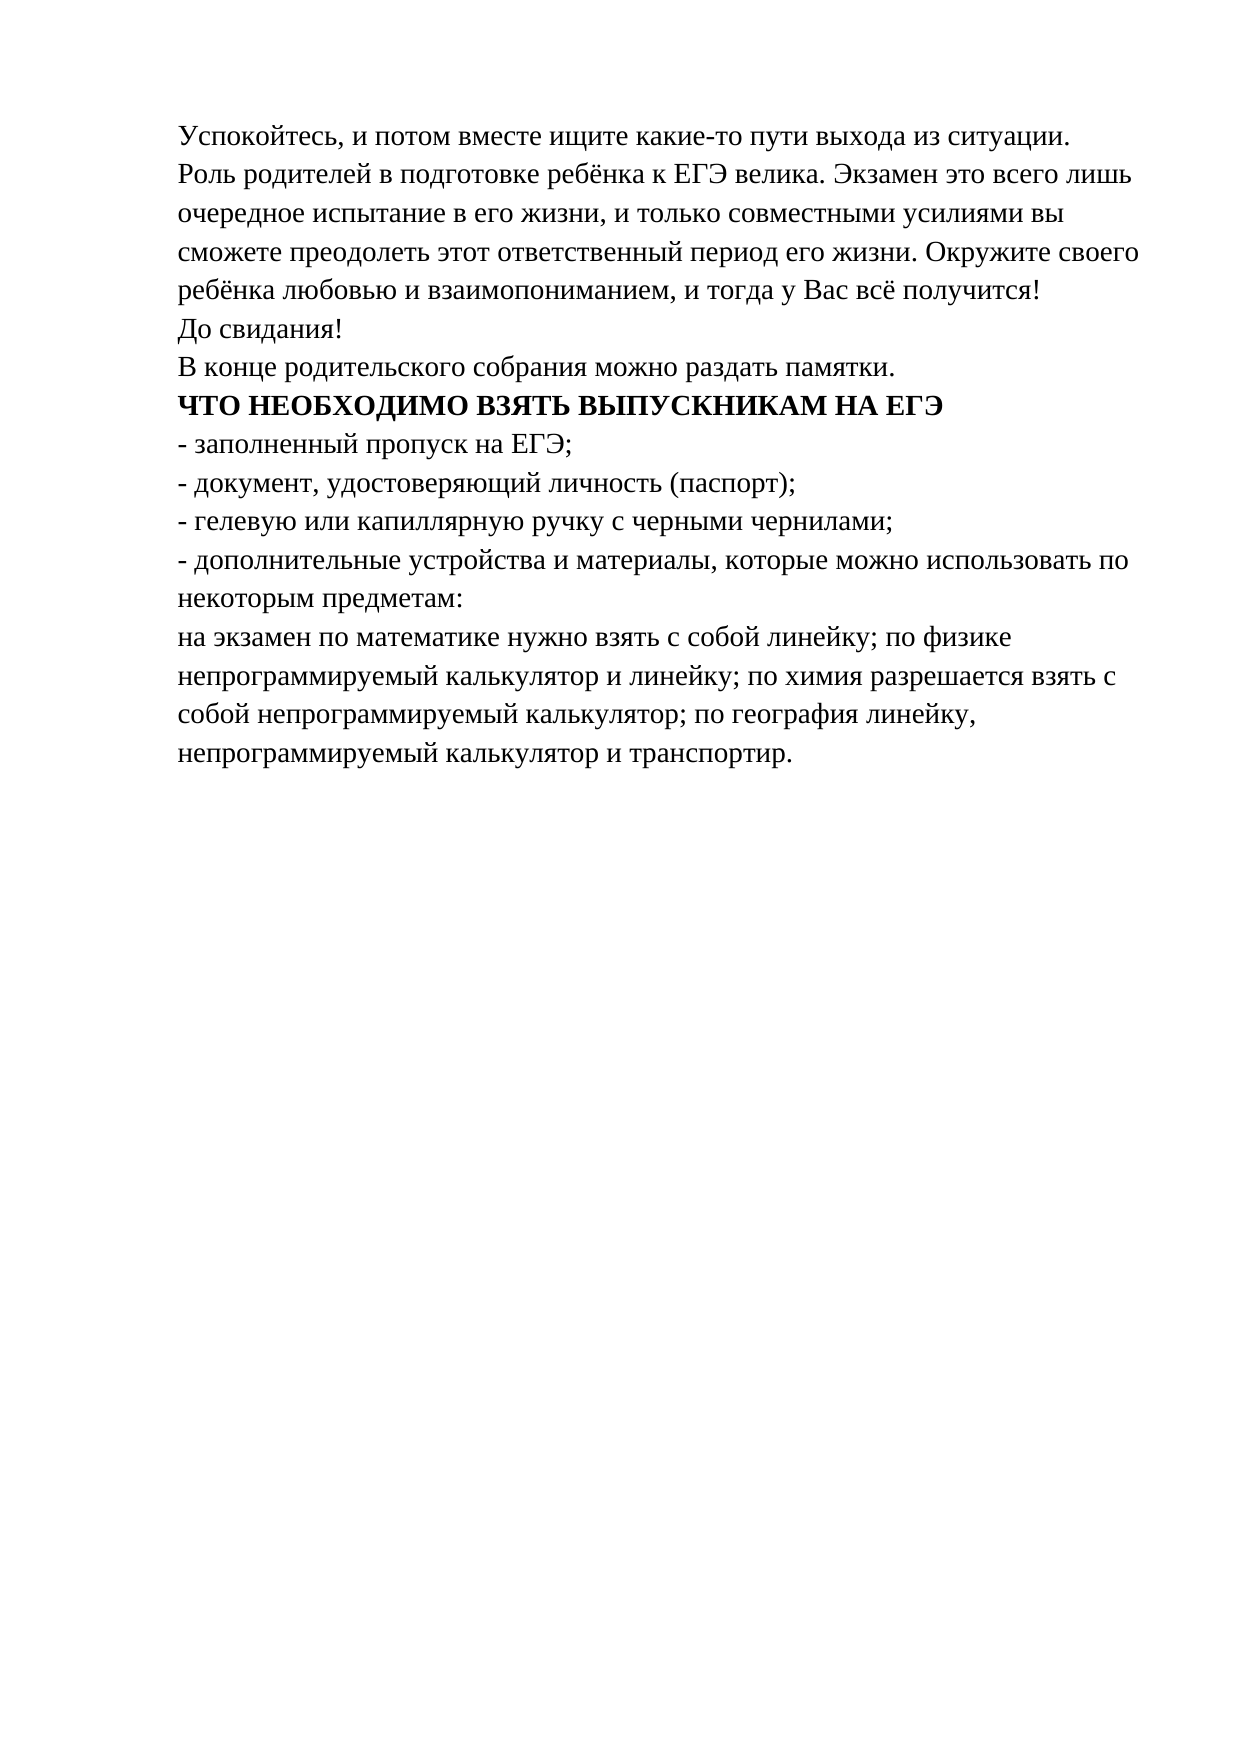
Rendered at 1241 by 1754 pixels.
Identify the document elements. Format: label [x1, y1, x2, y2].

text [177, 118, 1152, 768]
